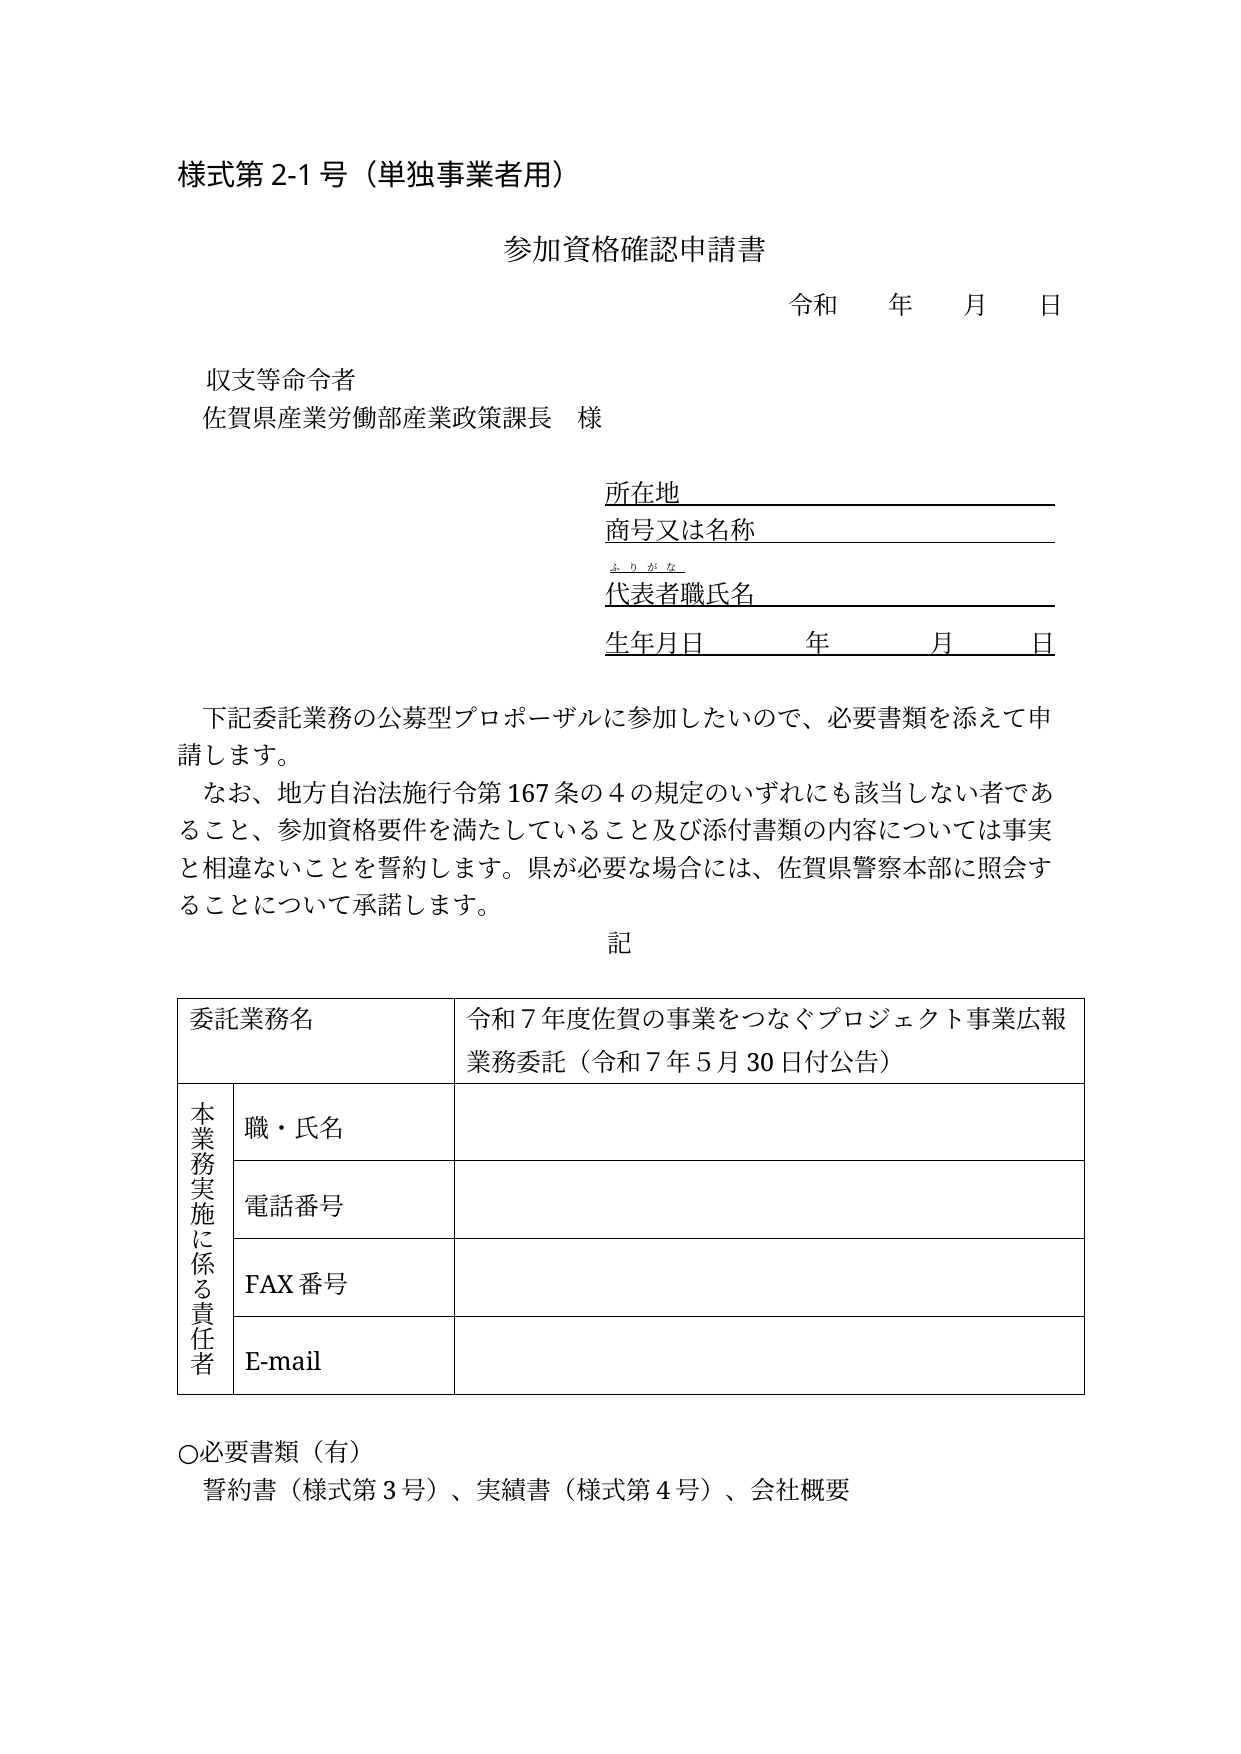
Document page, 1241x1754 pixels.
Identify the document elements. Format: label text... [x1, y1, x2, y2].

table_cell 本業務実施に係る責任者 [178, 1084, 233, 1394]
text 生年月日 年 月 日 [177, 622, 1063, 660]
text 収支等命令者 [177, 360, 1063, 397]
table_cell [455, 1239, 1084, 1316]
table_cell FAX番号 [234, 1239, 454, 1316]
table_cell [455, 1161, 1084, 1238]
table_cell E-mail [234, 1317, 454, 1394]
text ○必要書類（有） [177, 1432, 1063, 1470]
text 記 [177, 922, 1063, 960]
text 佐賀県産業労働部産業政策課長 様 [177, 397, 1063, 435]
text 様式第2-1号（単独事業者用） [177, 135, 1063, 210]
text 職氏名 [177, 547, 1063, 622]
table_cell 職・氏名 [234, 1084, 454, 1160]
table_cell 電話番号 [234, 1161, 454, 1238]
table_cell [455, 1317, 1084, 1394]
table_cell [455, 1084, 1084, 1160]
text 商号又は名称 [177, 510, 1063, 547]
text 令和 年 月 日 [177, 285, 1063, 322]
text なお、地方自治法施行令第167条の４の規定のいずれにも該当しない者であること、参加資格要件を満たしていること及び添付書類の内容については事実と相違ないことを誓約します。県が必要な場合には、佐賀県警察本部に照会することについて承諾します。 [177, 772, 1063, 922]
text 参加資格確認申請書 [177, 210, 1063, 285]
text 誓約書（様式第3号）、実績書（様式第4号）、会社概要 [177, 1470, 1063, 1507]
text 所在地 [177, 472, 1063, 510]
text 下記委託業務の公募型プロポーザルに参加したいので、必要書類を添えて申請します。 [177, 697, 1063, 772]
table_header 令和７年度佐賀の事業をつなぐプロジェクト事業広報業務委託（令和７年５月30日付公告） [455, 999, 1084, 1082]
table_header 委託業務名 [178, 999, 454, 1082]
